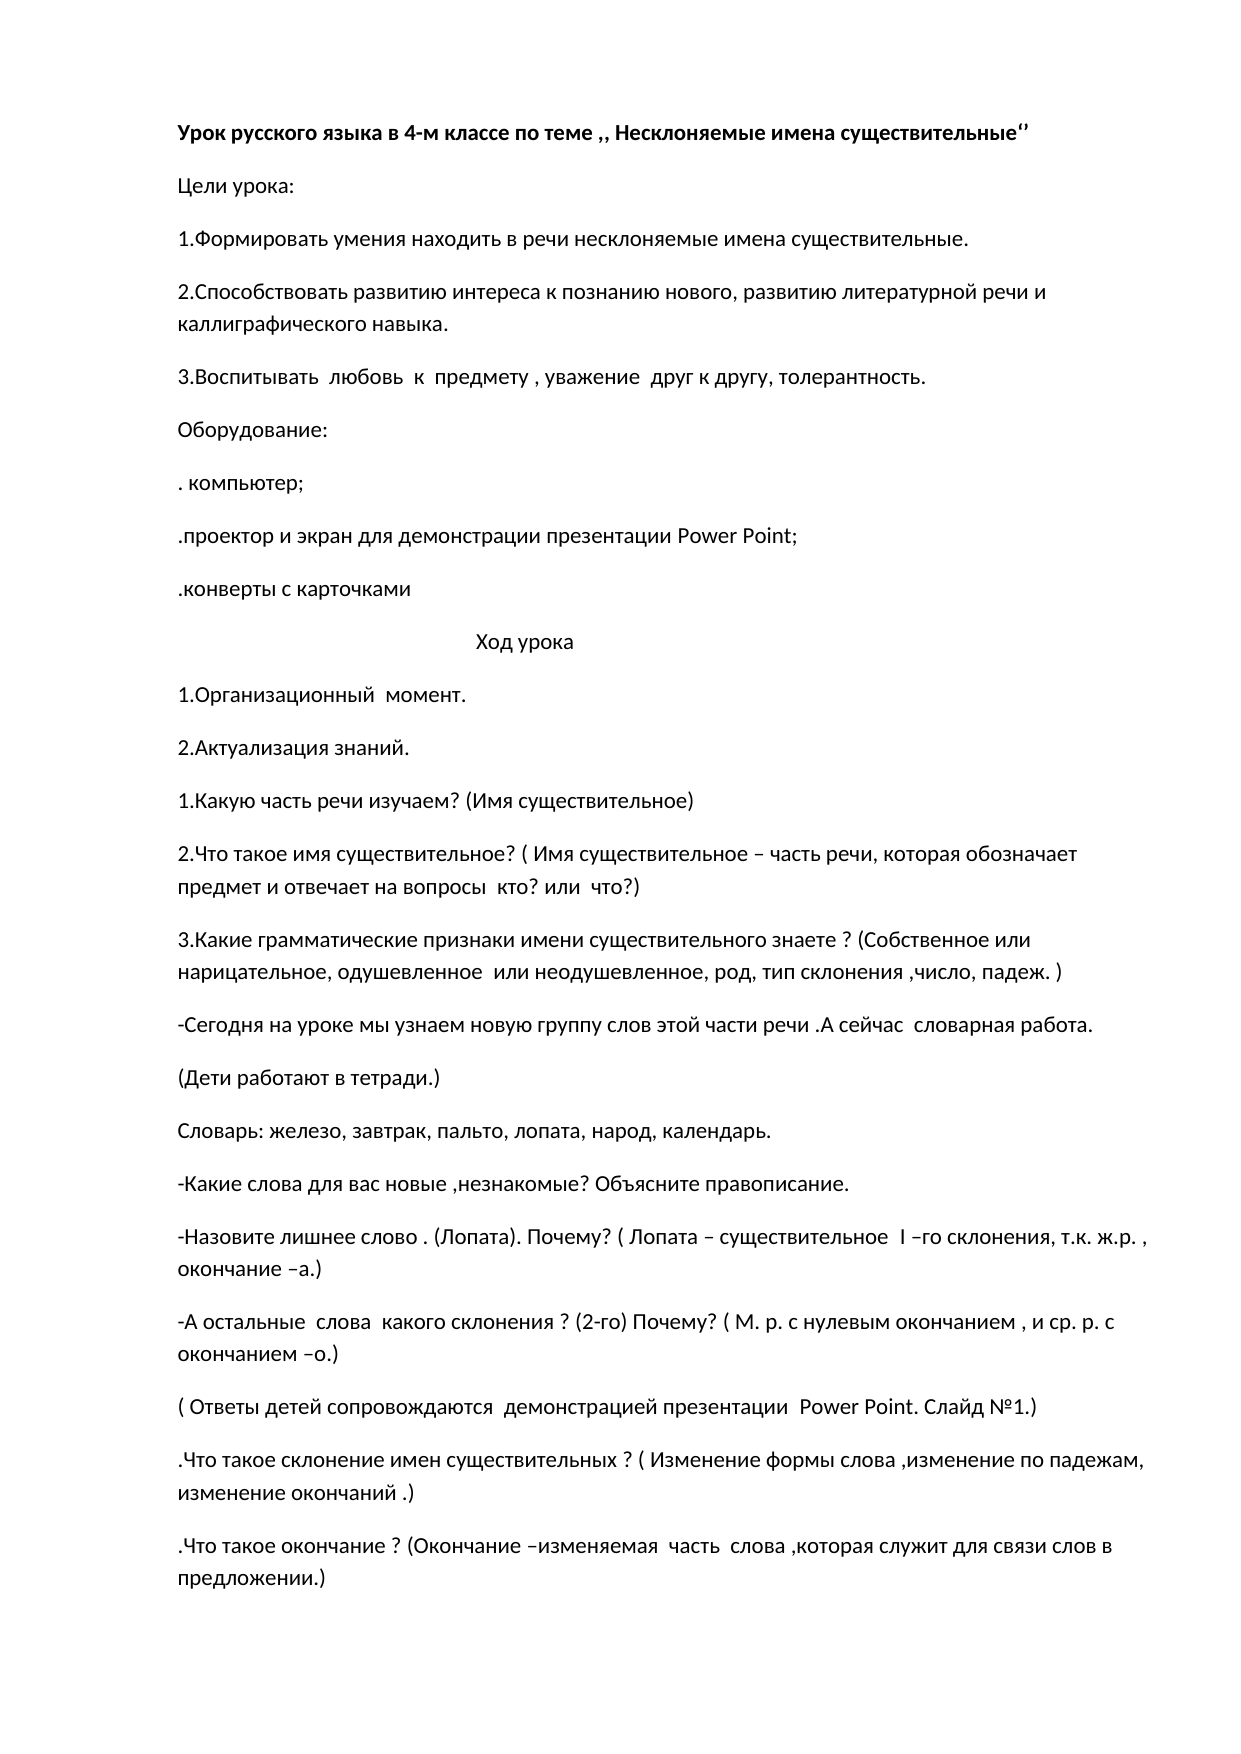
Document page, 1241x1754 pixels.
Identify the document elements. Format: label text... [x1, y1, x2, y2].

text -А остальные слова какого склонения ? (2-го) Почему? ( М. р. с нулевым окончанием , и ср. р. с окончанием –о.) [177, 1307, 1152, 1367]
text 1.Формировать умения находить в речи несклоняемые имена существительные. [177, 224, 1152, 252]
text Оборудование: [177, 415, 1152, 443]
text -Какие слова для вас новые ,незнакомые? Объясните правописание. [177, 1169, 1152, 1197]
text -Назовите лишнее слово . (Лопата). Почему? ( Лопата – существительное I –го склонения, т.к. ж.р. , окончание –а.) [177, 1222, 1152, 1282]
text 1.Какую часть речи изучаем? (Имя существительное) [177, 787, 1152, 814]
text ( Ответы детей сопровождаются демонстрацией презентации Power Point. Слайд №1.) [177, 1392, 1152, 1421]
text Словарь: железо, завтрак, пальто, лопата, народ, календарь. [177, 1116, 1152, 1144]
text Ход урока [177, 627, 1152, 656]
text .конверты с карточками [177, 574, 1152, 602]
text 2.Что такое имя существительное? ( Имя существительное – часть речи, которая обозначает предмет и отвечает на вопросы кто? или что?) [177, 839, 1152, 900]
text .проектор и экран для демонстрации презентации Power Point; [177, 521, 1152, 549]
text 3.Воспитывать любовь к предмету , уважение друг к другу, толерантность. [177, 362, 1152, 390]
text Цели урока: [177, 171, 1152, 199]
text 1.Организационный момент. [177, 681, 1152, 708]
text .Что такое окончание ? (Окончание –изменяемая часть слова ,которая служит для связи слов в предложении.) [177, 1531, 1152, 1591]
text (Дети работают в тетради.) [177, 1063, 1152, 1091]
text Урок русского языка в 4-м классе по теме ,, Несклоняемые имена существительные‘’ [177, 118, 1152, 146]
text 2.Актуализация знаний. [177, 733, 1152, 762]
text . компьютер; [177, 468, 1152, 496]
text 3.Какие грамматические признаки имени существительного знаете ? (Собственное или нарицательное, одушевленное или неодушевленное, род, тип склонения ,число, падеж. ) [177, 925, 1152, 985]
text .Что такое склонение имен существительных ? ( Изменение формы слова ,изменение по падежам, изменение окончаний .) [177, 1446, 1152, 1506]
text 2.Способствовать развитию интереса к познанию нового, развитию литературной речи и каллиграфического навыка. [177, 277, 1152, 337]
text -Сегодня на уроке мы узнаем новую группу слов этой части речи .А сейчас словарная работа. [177, 1010, 1152, 1038]
